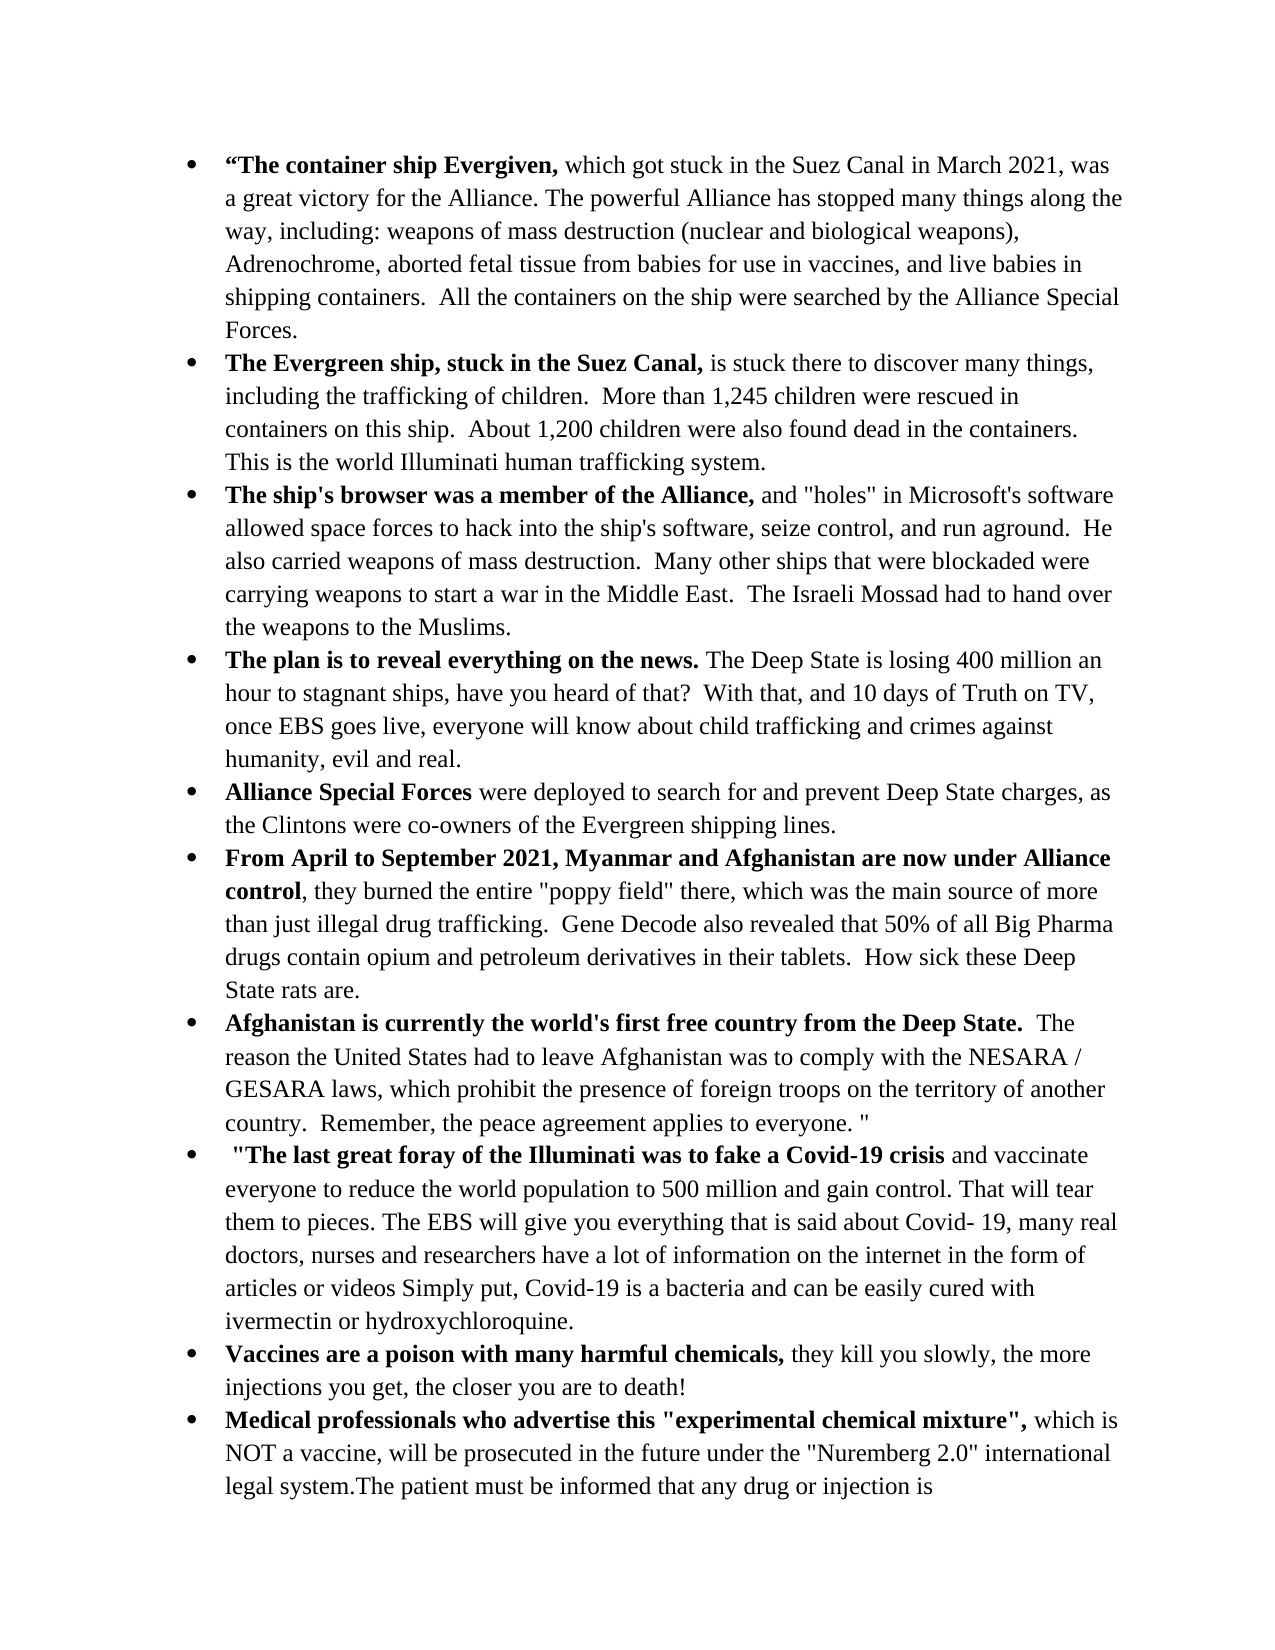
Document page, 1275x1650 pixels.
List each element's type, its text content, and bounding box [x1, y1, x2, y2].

list The plan is to reveal everything on the news. The Deep State is losing 400 million an hour to stagnant ships, have you heard of that? With that, and 10 days of Truth on TV, once EBS goes live, everyone will know about child trafficking and crimes against humanity, evil and real. [187, 645, 1125, 773]
list From April to September 2021, Myanmar and Afghanistan are now under Alliance control, they burned the entire "poppy field" there, which was the main source of more than just illegal drug trafficking. Gene Decode also revealed that 50% of all Big Pharma drugs contain opium and petroleum derivatives in their tablets. How sick these Deep State rats are. [187, 843, 1125, 1004]
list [187, 1405, 1125, 1499]
list Vaccines are a poison with many harmful chemicals, they kill you slowly, the more injections you get, the closer you are to death! [187, 1339, 1125, 1401]
list “The container ship Evergiven, which got stuck in the Suez Canal in March 2021, was a great victory for the Alliance. The powerful Alliance has stopped many things along the way, including: weapons of mass destruction (nuclear and biological weapons), Adrenochrome, aborted fetal tissue from babies for use in vaccines, and live babies in shipping containers. All the containers on the ship were searched by the Alliance Special Forces. [187, 150, 1125, 344]
list "The last great foray of the Illuminati was to fake a Covid-19 crisis and vaccinate everyone to reduce the world population to 500 million and gain control. That will tear them to pieces. The EBS will give you everything that is said about Covid- 19, many real doctors, nurses and researchers have a lot of information on the internet in the form of articles or videos Simply put, Covid-19 is a bacteria and can be easily cured with ivermectin or hydroxychloroquine. [187, 1141, 1125, 1334]
list The Evergreen ship, stuck in the Suez Canal, is stuck there to discover many things, including the trafficking of children. More than 1,245 children were rescued in containers on this ship. About 1,200 children were also found dead in the containers. This is the world Illuminati human trafficking system. [187, 348, 1125, 476]
list Afghanistan is currently the world's first free country from the Deep State. The reason the United States had to leave Afghanistan was to comply with the NESARA / GESARA laws, which prohibit the presence of foreign troops on the territory of another country. Remember, the peace agreement applies to everyone. " [187, 1008, 1125, 1136]
list Alliance Special Forces were deployed to search for and prevent Deep State charges, as the Clintons were co-owners of the Evergreen shipping lines. [187, 777, 1125, 839]
list The ship's browser was a member of the Alliance, and "holes" in Microsoft's software allowed space forces to hack into the ship's software, seize control, and run aground. He also carried weapons of mass destruction. Many other ships that were blockaded were carrying weapons to start a war in the Middle East. The Israeli Mossad had to hand over the weapons to the Muslims. [187, 480, 1125, 641]
